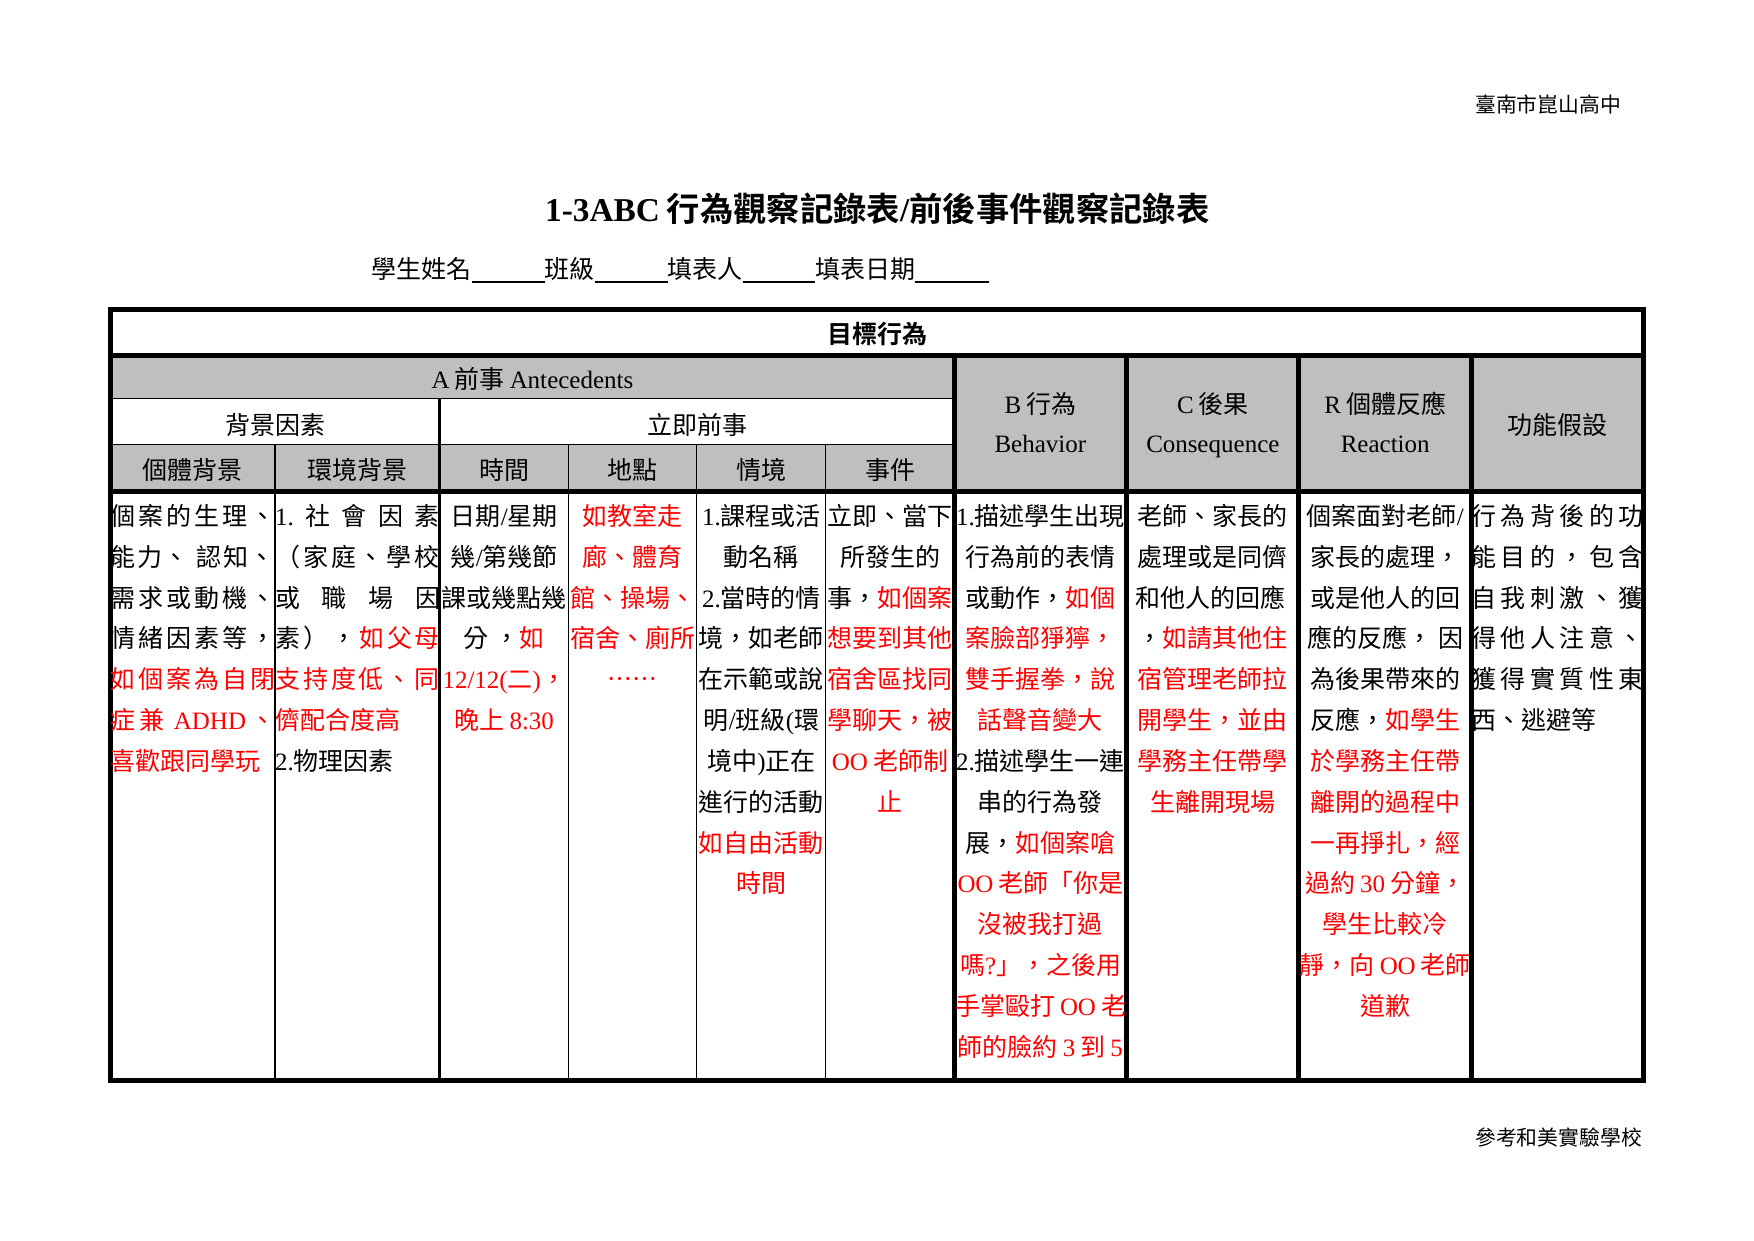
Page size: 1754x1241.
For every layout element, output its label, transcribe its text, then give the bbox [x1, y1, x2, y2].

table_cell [697, 494, 825, 1078]
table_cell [276, 494, 438, 1078]
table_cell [957, 494, 1124, 1078]
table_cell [1474, 494, 1641, 1078]
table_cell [1129, 494, 1296, 1078]
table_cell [826, 494, 952, 1078]
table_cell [569, 494, 696, 1078]
table_cell 地點 [569, 445, 696, 489]
table_cell C後果 Consequence [1129, 358, 1296, 489]
table_cell 環境背景 [276, 445, 438, 489]
table_cell 立即前事 [441, 399, 952, 444]
table_cell 時間 [441, 445, 568, 489]
table_cell 背景因素 [113, 399, 438, 444]
table_cell 情境 [697, 445, 825, 489]
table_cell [113, 494, 274, 1078]
table_cell A前事Antecedents [113, 358, 952, 398]
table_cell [441, 494, 568, 1078]
table_cell R個體反應 Reaction [1301, 358, 1469, 489]
table_cell 功能假設 [1474, 358, 1641, 489]
table_header 目標行為 [113, 312, 1641, 353]
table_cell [1301, 494, 1469, 1078]
table_cell 事件 [826, 445, 952, 489]
table_cell B行為 Behavior [957, 358, 1124, 489]
table_cell 個體背景 [113, 445, 274, 489]
table_header 學生姓名 班級 填表人 填表日期 . [360, 248, 1394, 307]
text 1-3ABC行為觀察記錄表/前後事件觀察記錄表 [112, 166, 1641, 248]
